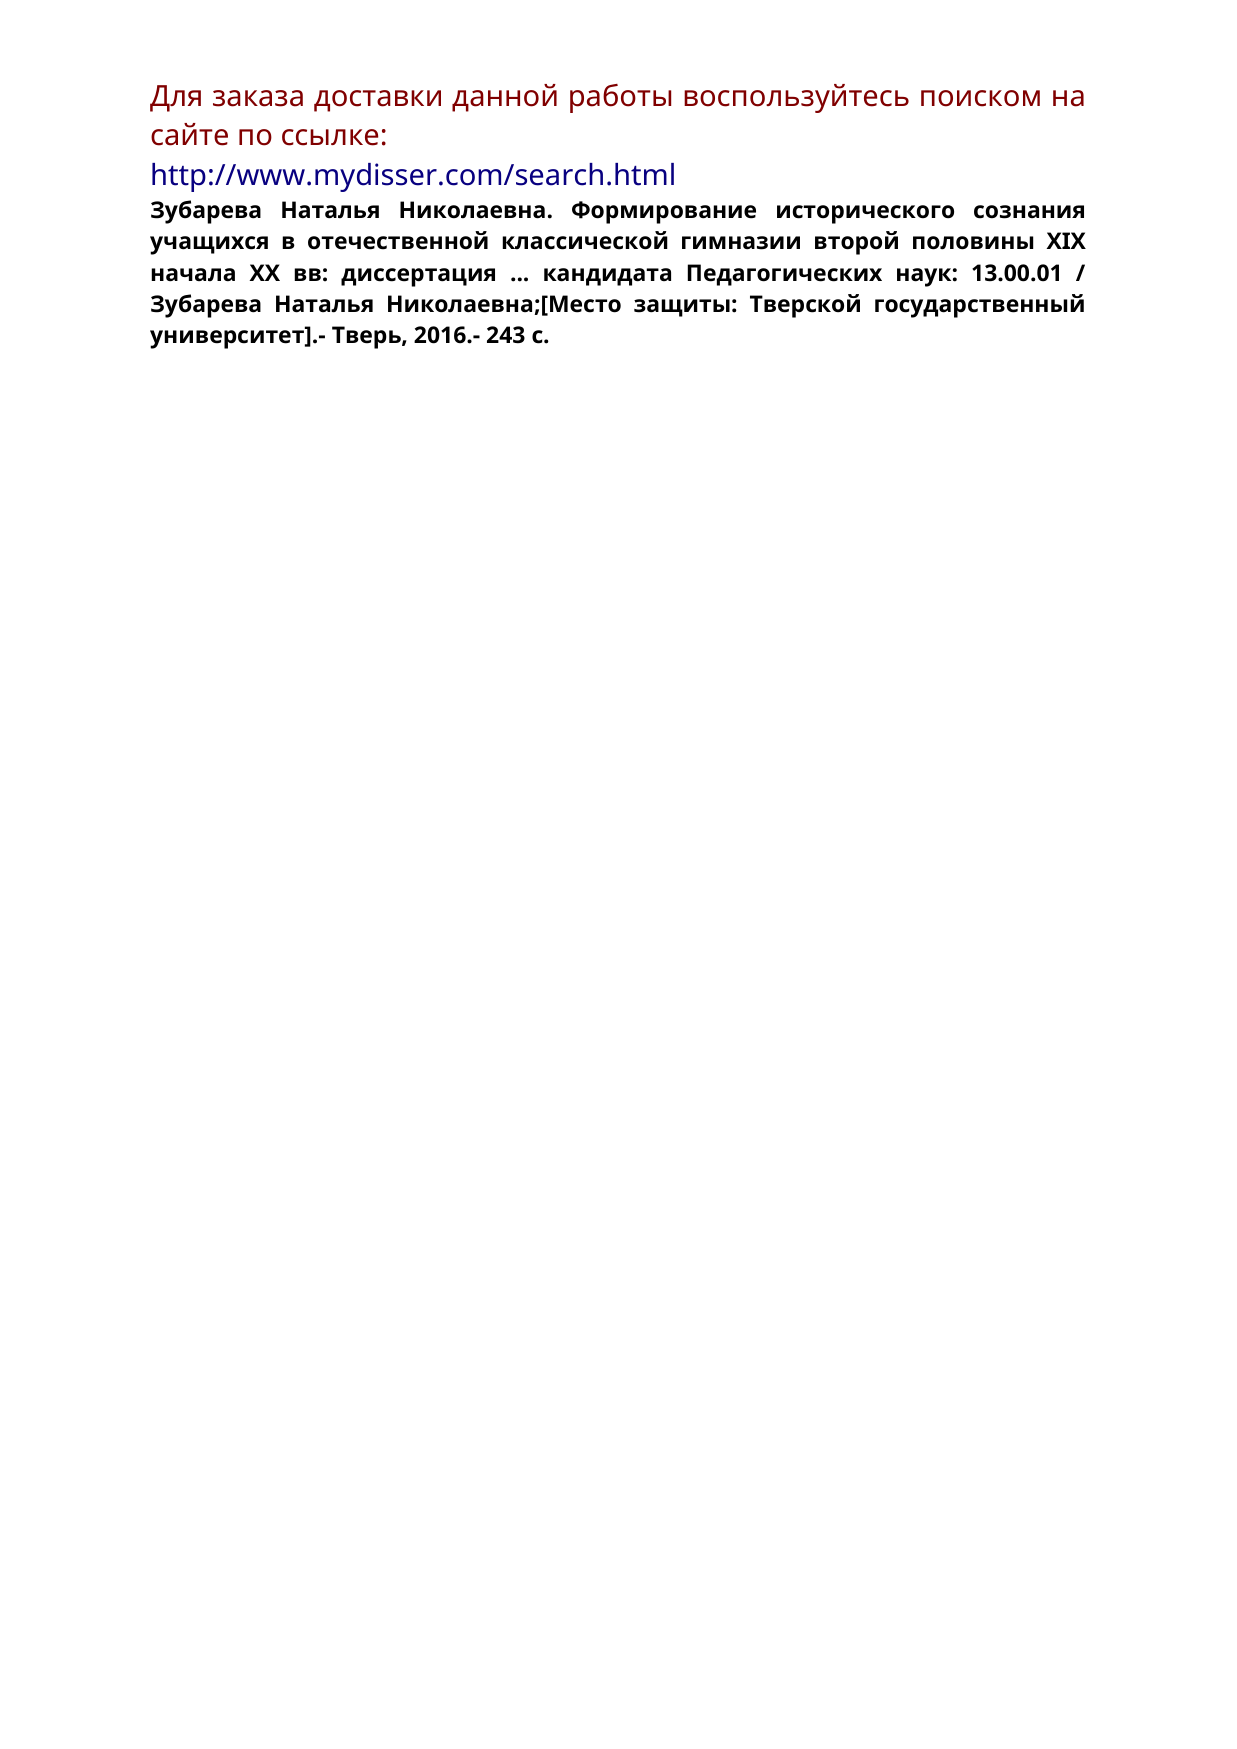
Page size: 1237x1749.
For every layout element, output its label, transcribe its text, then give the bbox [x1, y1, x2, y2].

text Зубарева Наталья Николаевна. Формирование исторического сознания учащихся в отечественной классической гимназии второй половины XIX начала XX вв: диссертация ... кандидата Педагогических наук: 13.00.01 / Зубарева Наталья Николаевна;[Место защиты: Тверской государственный университет].- Тверь, 2016.- 243 с. [150, 194, 1086, 350]
